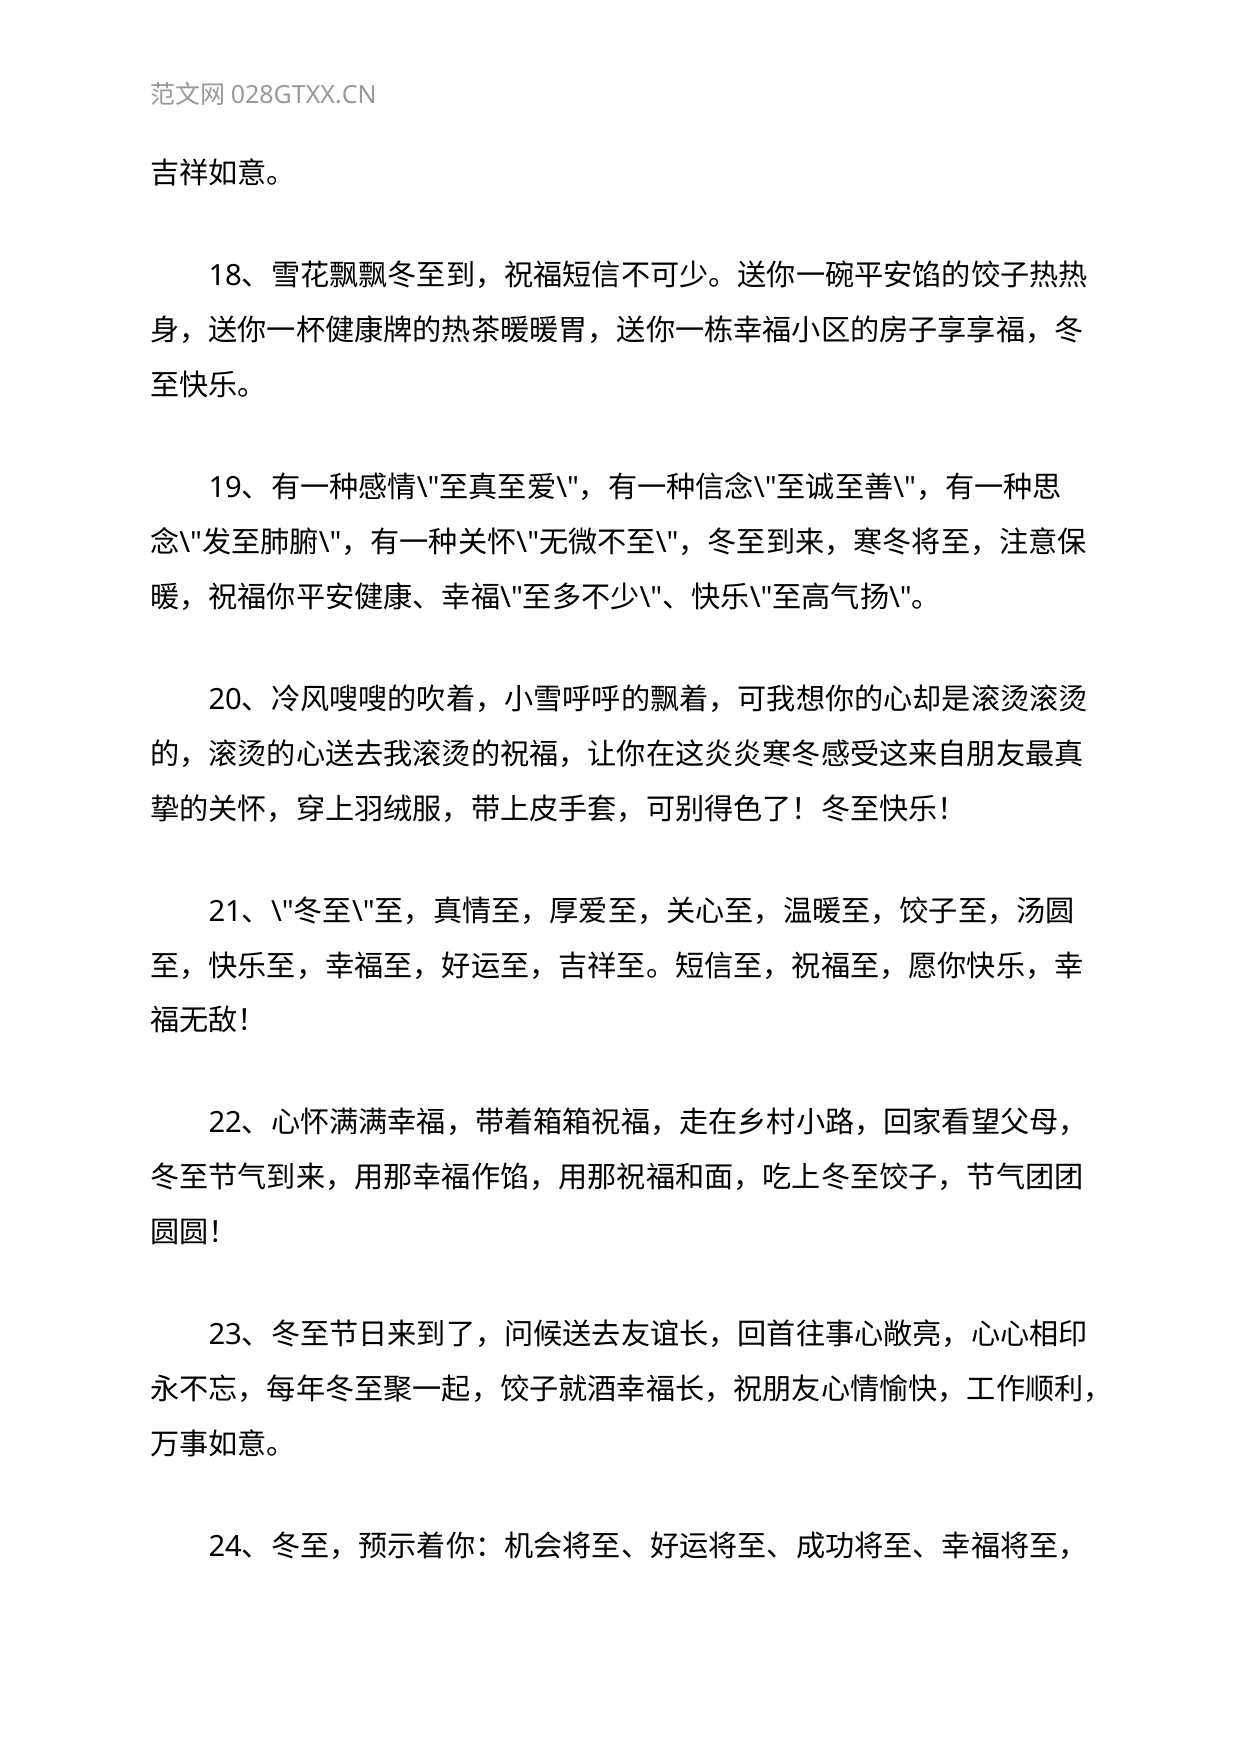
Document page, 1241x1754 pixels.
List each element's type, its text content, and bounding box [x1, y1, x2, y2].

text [150, 1522, 1090, 1564]
text 23、冬至节日来到了，问候送去友谊长，回首往事心敞亮，心心相印永不忘，每年冬至聚一起，饺子就酒幸福长，祝朋友心情愉快，工作顺利，万事如意。 [150, 1310, 1090, 1463]
text 19、有一种感情\"至真至爱\"，有一种信念\"至诚至善\"，有一种思念\"发至肺腑\"，有一种关怀\"无微不至\"，冬至到来，寒冬将至，注意保暖，祝福你平安健康、幸福\"至多不少\"、快乐\"至高气扬\"。 [150, 463, 1090, 616]
text 20、冷风嗖嗖的吹着，小雪呼呼的飘着，可我想你的心却是滚烫滚烫的，滚烫的心送去我滚烫的祝福，让你在这炎炎寒冬感受这来自朋友最真挚的关怀，穿上羽绒服，带上皮手套，可别得色了！冬至快乐！ [150, 675, 1090, 828]
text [150, 150, 1090, 192]
text 18、雪花飘飘冬至到，祝福短信不可少。送你一碗平安馅的饺子热热身，送你一杯健康牌的热茶暖暖胃，送你一栋幸福小区的房子享享福，冬至快乐。 [150, 252, 1090, 404]
text 21、\"冬至\"至，真情至，厚爱至，关心至，温暖至，饺子至，汤圆至，快乐至，幸福至，好运至，吉祥至。短信至，祝福至，愿你快乐，幸福无敌！ [150, 887, 1090, 1039]
text 22、心怀满满幸福，带着箱箱祝福，走在乡村小路，回家看望父母，冬至节气到来，用那幸福作馅，用那祝福和面，吃上冬至饺子，节气团团圆圆！ [150, 1099, 1090, 1251]
